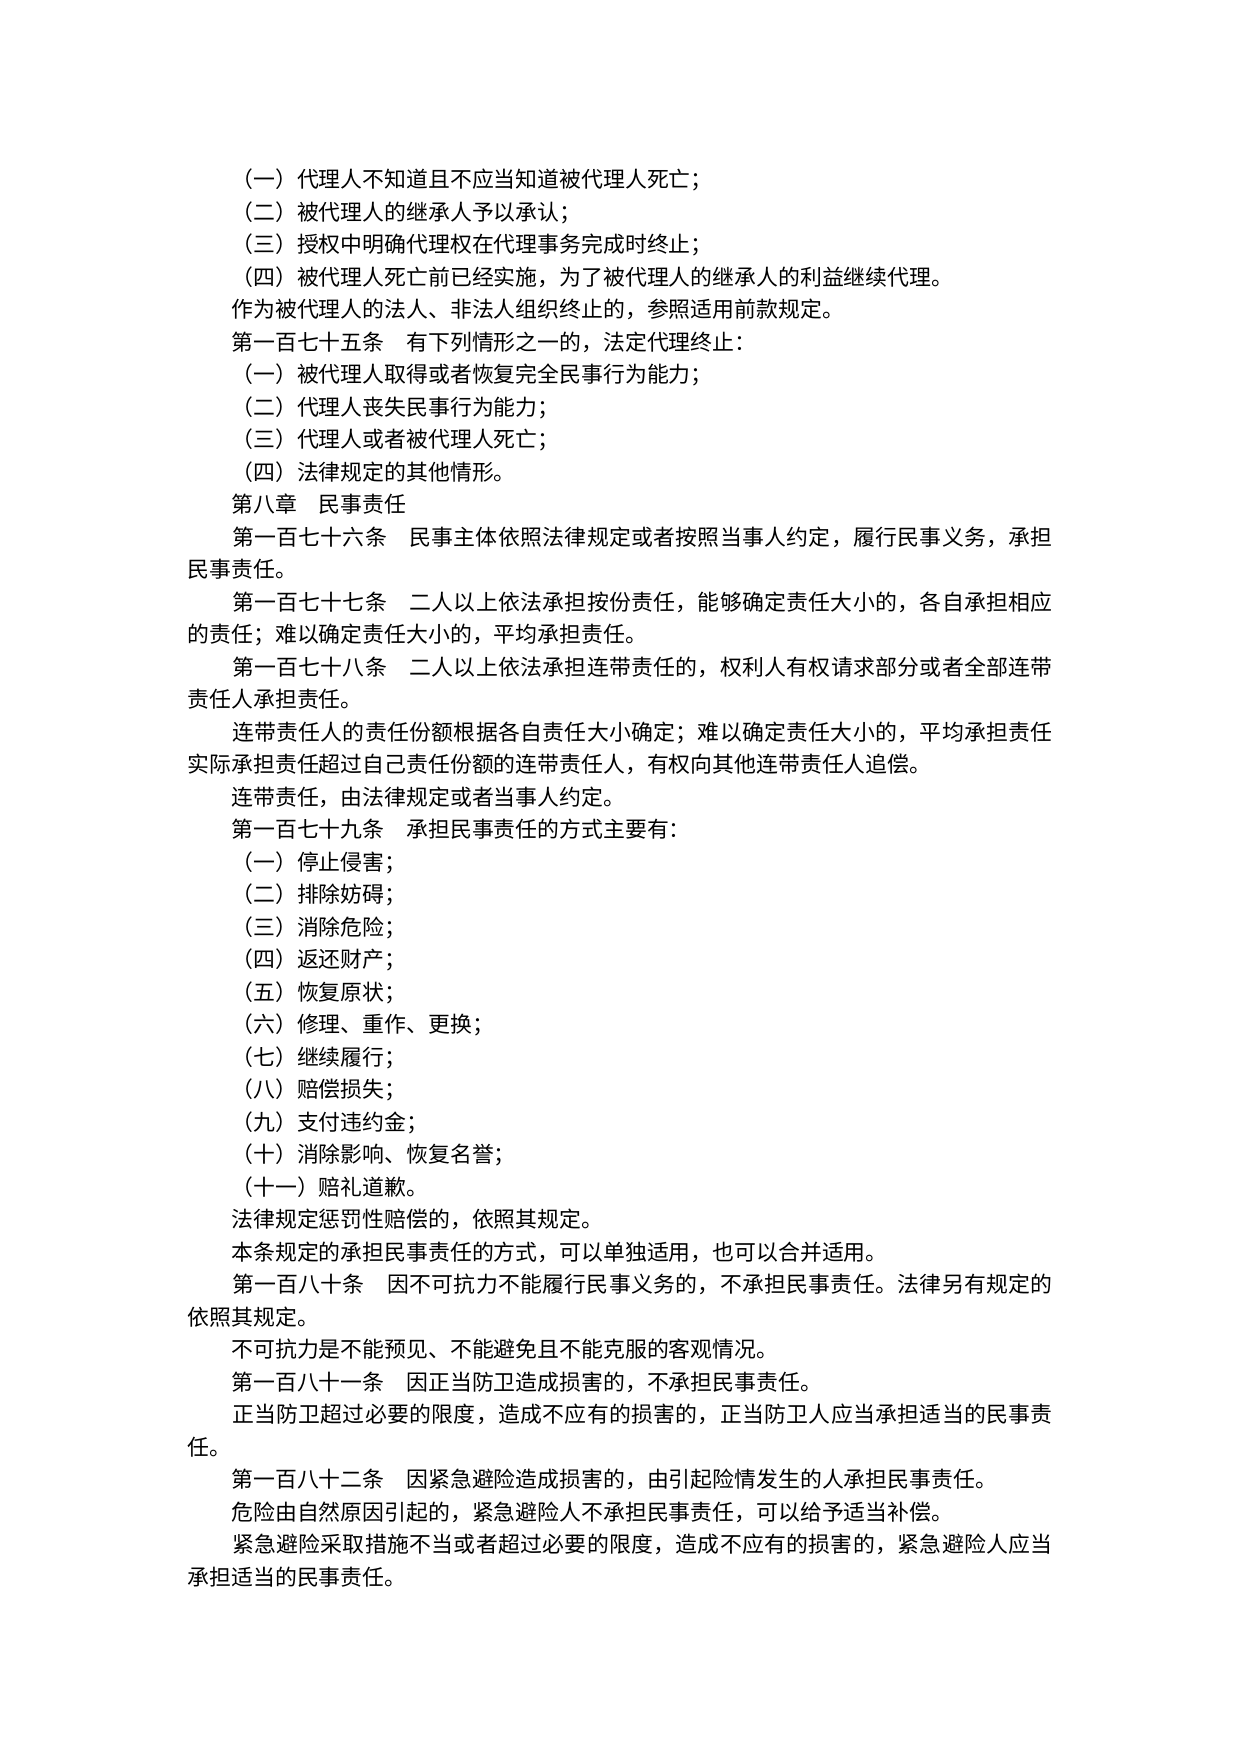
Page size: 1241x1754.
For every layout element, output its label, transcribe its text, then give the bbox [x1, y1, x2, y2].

text （八）赔偿损失； [187, 1072, 1053, 1104]
text 连带责任人的责任份额根据各自责任大小确定；难以确定责任大小的，平均承担责任。实际承担责任超过自己责任份额的连带责任人，有权向其他连带责任人追偿。 [187, 714, 1053, 779]
text （九）支付违约金； [187, 1104, 1053, 1137]
text 紧急避险采取措施不当或者超过必要的限度，造成不应有的损害的，紧急避险人应当承担适当的民事责任。 [187, 1527, 1053, 1592]
text 第一百七十七条 二人以上依法承担按份责任，能够确定责任大小的，各自承担相应的责任；难以确定责任大小的，平均承担责任。 [187, 584, 1053, 649]
text 第一百七十八条 二人以上依法承担连带责任的，权利人有权请求部分或者全部连带责任人承担责任。 [187, 649, 1053, 714]
text （一）被代理人取得或者恢复完全民事行为能力； [187, 357, 1053, 389]
text 不可抗力是不能预见、不能避免且不能克服的客观情况。 [187, 1332, 1053, 1364]
text 第一百七十九条 承担民事责任的方式主要有： [187, 812, 1053, 844]
text （三）授权中明确代理权在代理事务完成时终止； [187, 227, 1053, 259]
text 正当防卫超过必要的限度，造成不应有的损害的，正当防卫人应当承担适当的民事责任。 [187, 1397, 1053, 1462]
text （四）返还财产； [187, 942, 1053, 974]
text （五）恢复原状； [187, 974, 1053, 1007]
text 第八章 民事责任 [187, 487, 1053, 519]
text 本条规定的承担民事责任的方式，可以单独适用，也可以合并适用。 [187, 1234, 1053, 1267]
text （十）消除影响、恢复名誉； [187, 1137, 1053, 1169]
text 第一百八十条 因不可抗力不能履行民事义务的，不承担民事责任。法律另有规定的，依照其规定。 [187, 1267, 1053, 1332]
text （七）继续履行； [187, 1039, 1053, 1072]
text 第一百七十六条 民事主体依照法律规定或者按照当事人约定，履行民事义务，承担民事责任。 [187, 519, 1053, 584]
text 第一百七十五条 有下列情形之一的，法定代理终止： [187, 324, 1053, 357]
text （十一）赔礼道歉。 [187, 1169, 1053, 1202]
text 连带责任，由法律规定或者当事人约定。 [187, 779, 1053, 812]
text （二）排除妨碍； [187, 877, 1053, 909]
text 法律规定惩罚性赔偿的，依照其规定。 [187, 1202, 1053, 1234]
text 第一百八十一条 因正当防卫造成损害的，不承担民事责任。 [187, 1364, 1053, 1397]
text （一）代理人不知道且不应当知道被代理人死亡； [187, 162, 1053, 194]
text （四）被代理人死亡前已经实施，为了被代理人的继承人的利益继续代理。 [187, 259, 1053, 292]
text （一）停止侵害； [187, 844, 1053, 877]
text 作为被代理人的法人、非法人组织终止的，参照适用前款规定。 [187, 292, 1053, 324]
text （三）代理人或者被代理人死亡； [187, 422, 1053, 454]
text （三）消除危险； [187, 909, 1053, 942]
text （二）代理人丧失民事行为能力； [187, 389, 1053, 422]
text （二）被代理人的继承人予以承认； [187, 194, 1053, 227]
text 危险由自然原因引起的，紧急避险人不承担民事责任，可以给予适当补偿。 [187, 1494, 1053, 1527]
text （四）法律规定的其他情形。 [187, 454, 1053, 487]
text 第一百八十二条 因紧急避险造成损害的，由引起险情发生的人承担民事责任。 [187, 1462, 1053, 1494]
text （六）修理、重作、更换； [187, 1007, 1053, 1039]
